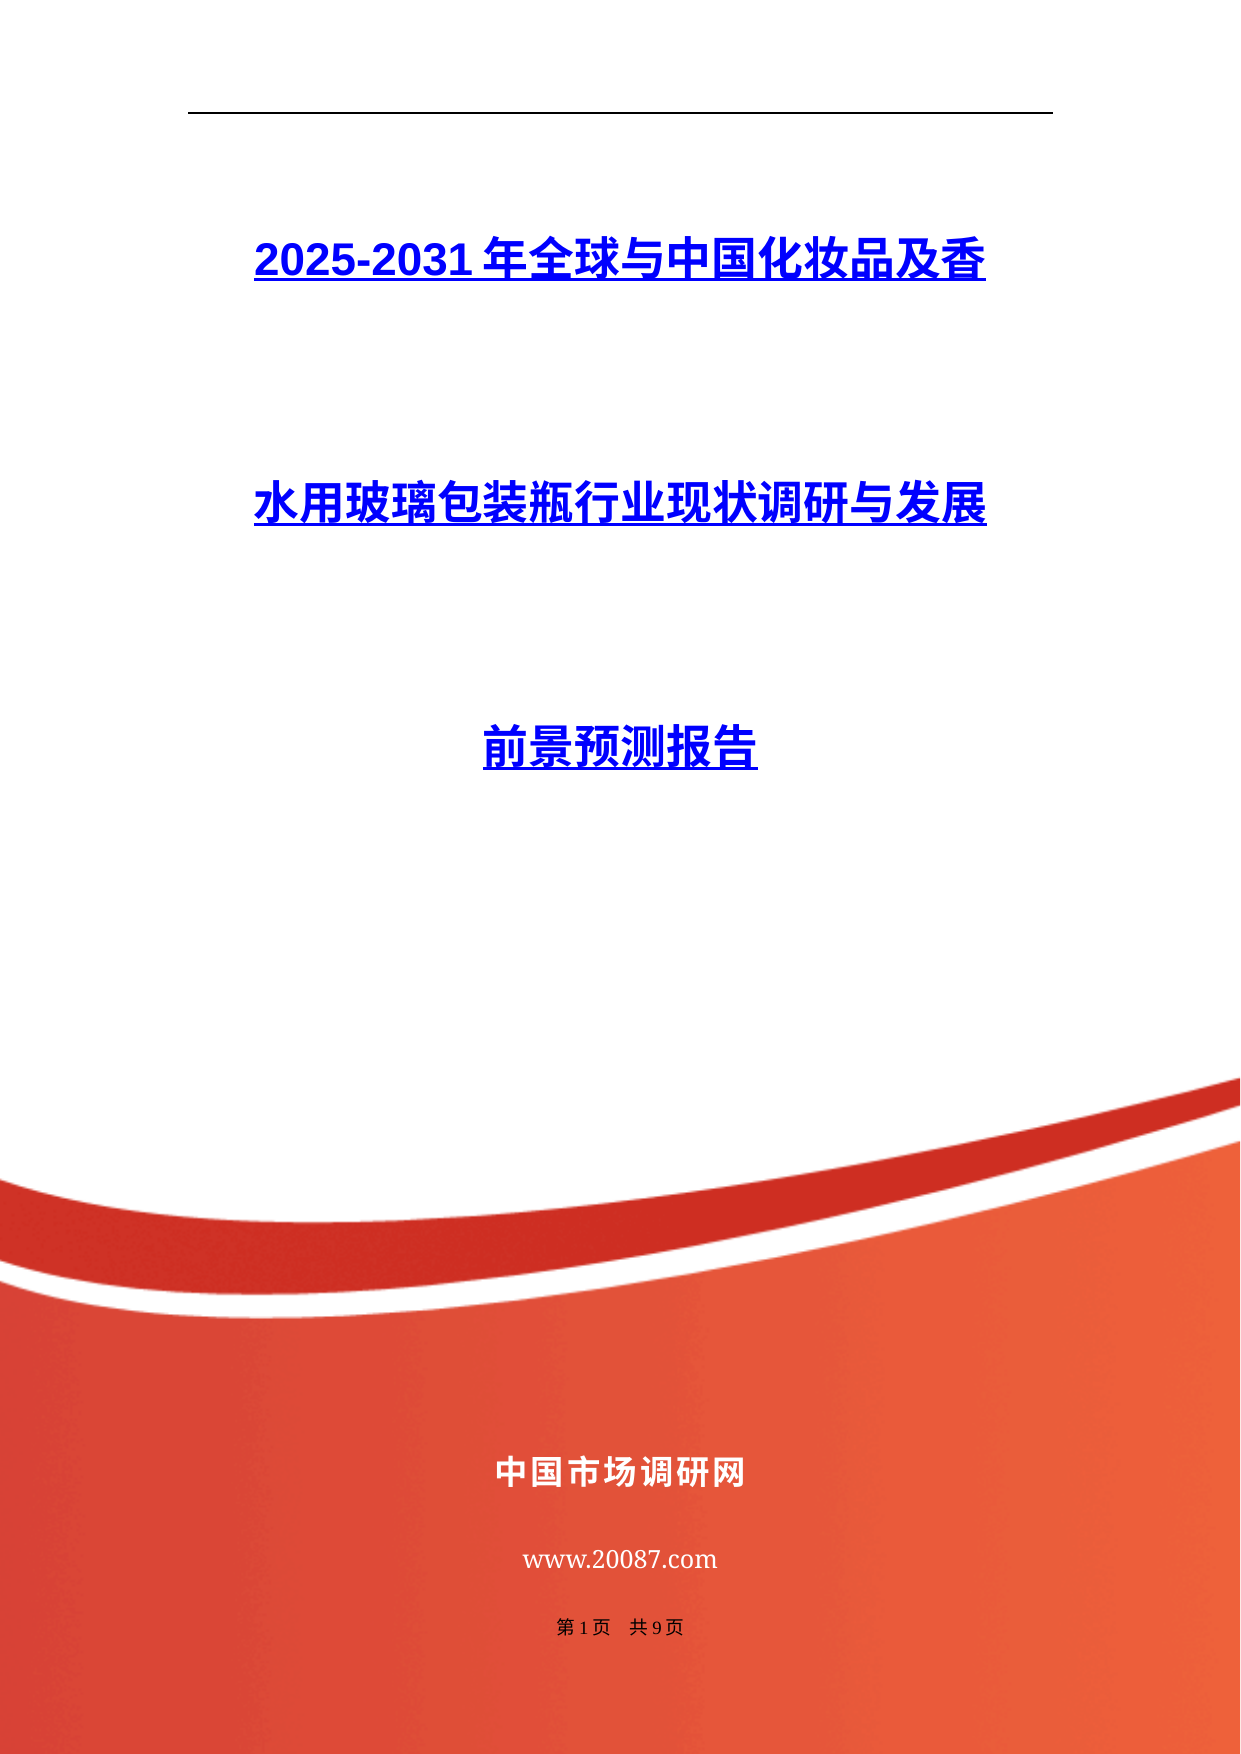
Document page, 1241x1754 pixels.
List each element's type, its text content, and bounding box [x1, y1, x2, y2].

subtitle 中国市场调研网 [187, 1437, 1053, 1502]
table_header 2025-2031年全球与中国化妆品及香水用玻璃包装瓶行业现状调研与发展前景预测报告 [188, 207, 1053, 871]
picture [0, 1006, 1241, 1754]
text www.20087.com [187, 1526, 1053, 1591]
